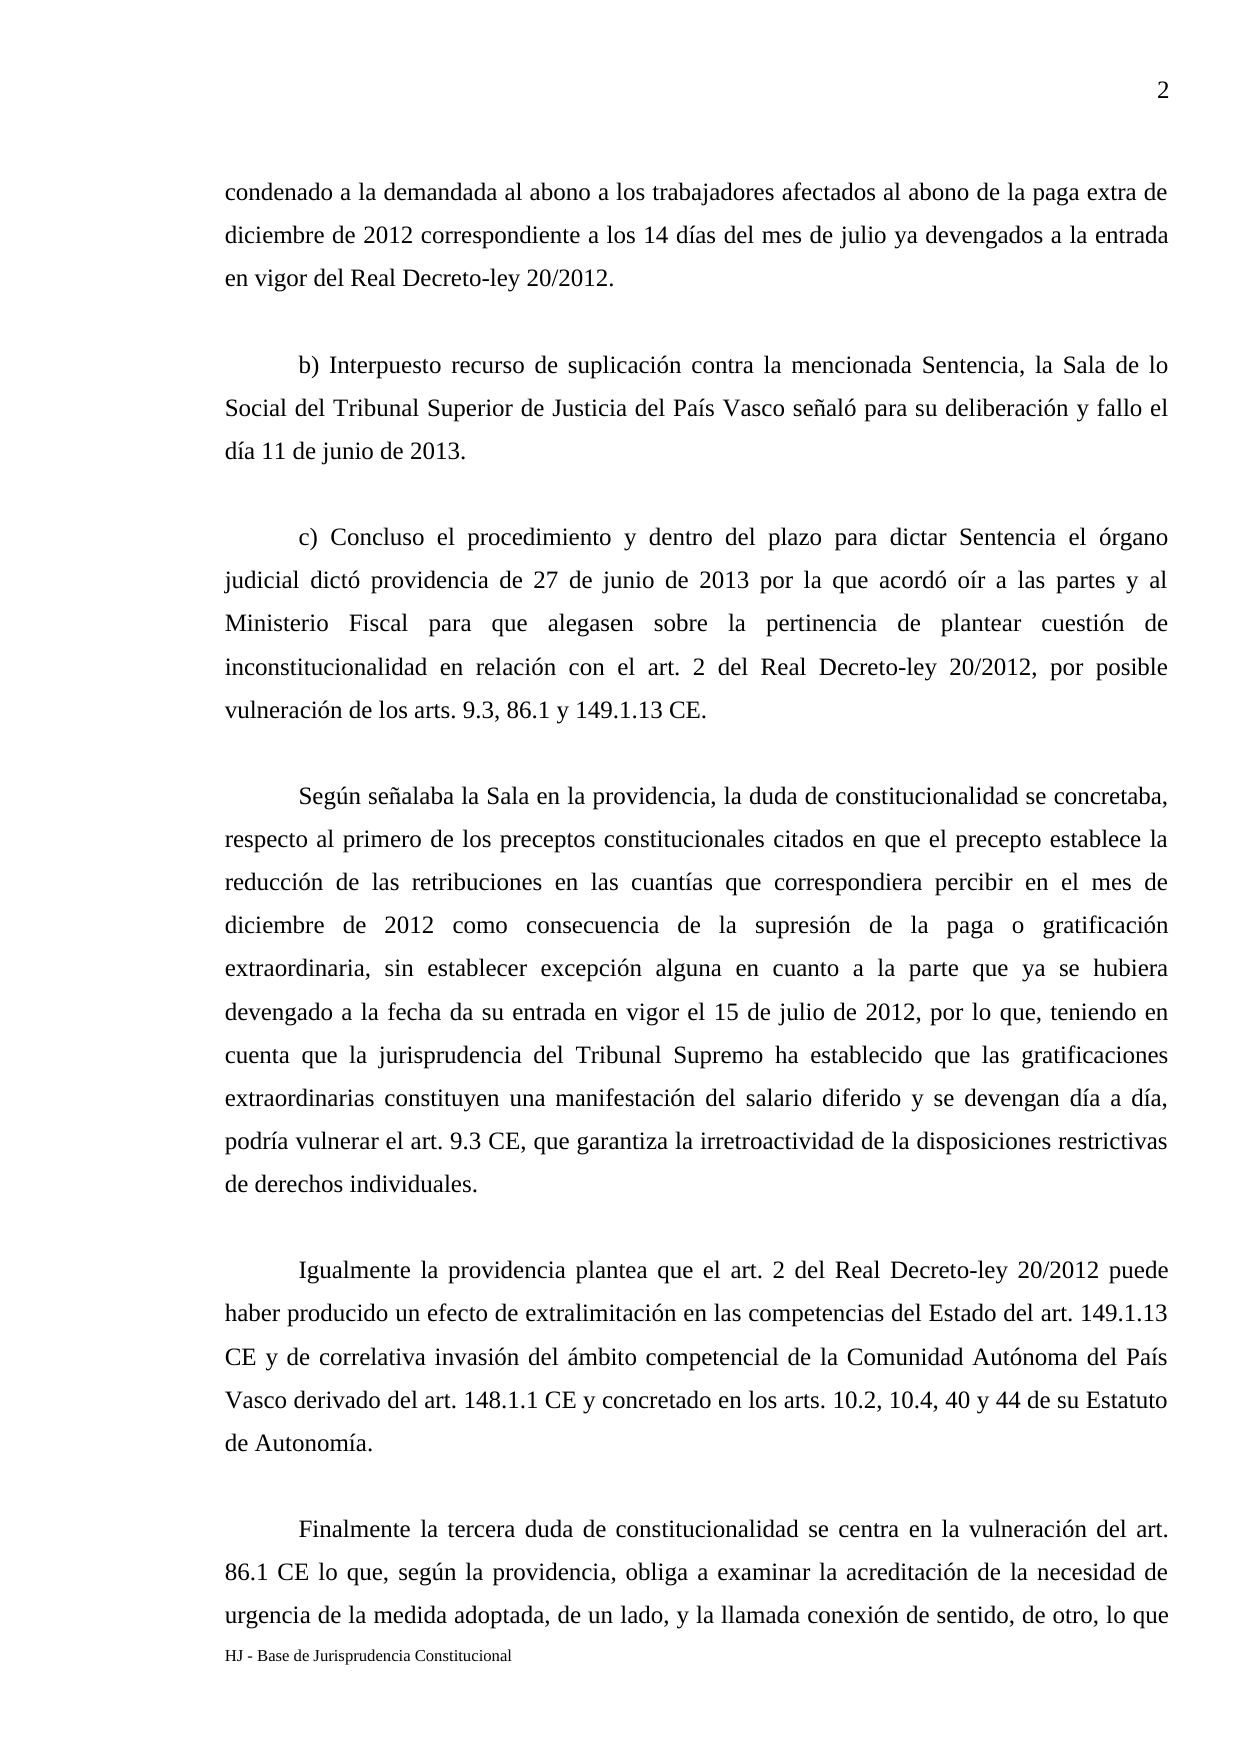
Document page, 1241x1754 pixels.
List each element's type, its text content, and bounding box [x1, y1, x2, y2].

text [224, 177, 1169, 292]
text Según señalaba la Sala en la providencia, la duda de constitucionalidad se concretaba, respecto al primero de los preceptos constitucionales citados en que el precepto establece la reducción de las retribuciones en las cuantías que correspondiera percibir en el mes de diciembre de 2012 como consecuencia de la supresión de la paga o gratificación extraordinaria, sin establecer excepción alguna en cuanto a la parte que ya se hubiera devengado a la fecha da su entrada en vigor el 15 de julio de 2012, por lo que, teniendo en cuenta que la jurisprudencia del Tribunal Supremo ha establecido que las gratificaciones extraordinarias constituyen una manifestación del salario diferido y se devengan día a día, podría vulnerar el art. 9.3 CE, que garantiza la irretroactividad de la disposiciones restrictivas de derechos individuales. [224, 781, 1169, 1198]
text Igualmente la providencia plantea que el art. 2 del Real Decreto-ley 20/2012 puede haber producido un efecto de extralimitación en las competencias del Estado del art. 149.1.13 CE y de correlativa invasión del ámbito competencial de la Comunidad Autónoma del País Vasco derivado del art. 148.1.1 CE y concretado en los arts. 10.2, 10.4, 40 y 44 de su Estatuto de Autonomía. [224, 1255, 1169, 1457]
text c) Concluso el procedimiento y dentro del plazo para dictar Sentencia el órgano judicial dictó providencia de 27 de junio de 2013 por la que acordó oír a las partes y al Ministerio Fiscal para que alegasen sobre la pertinencia de plantear cuestión de inconstitucionalidad en relación con el art. 2 del Real Decreto-ley 20/2012, por posible vulneración de los arts. 9.3, 86.1 y 149.1.13 CE. [224, 522, 1169, 723]
text b) Interpuesto recurso de suplicación contra la mencionada Sentencia, la Sala de lo Social del Tribunal Superior de Justicia del País Vasco señaló para su deliberación y fallo el día 11 de junio de 2013. [224, 350, 1169, 465]
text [224, 1514, 1169, 1629]
